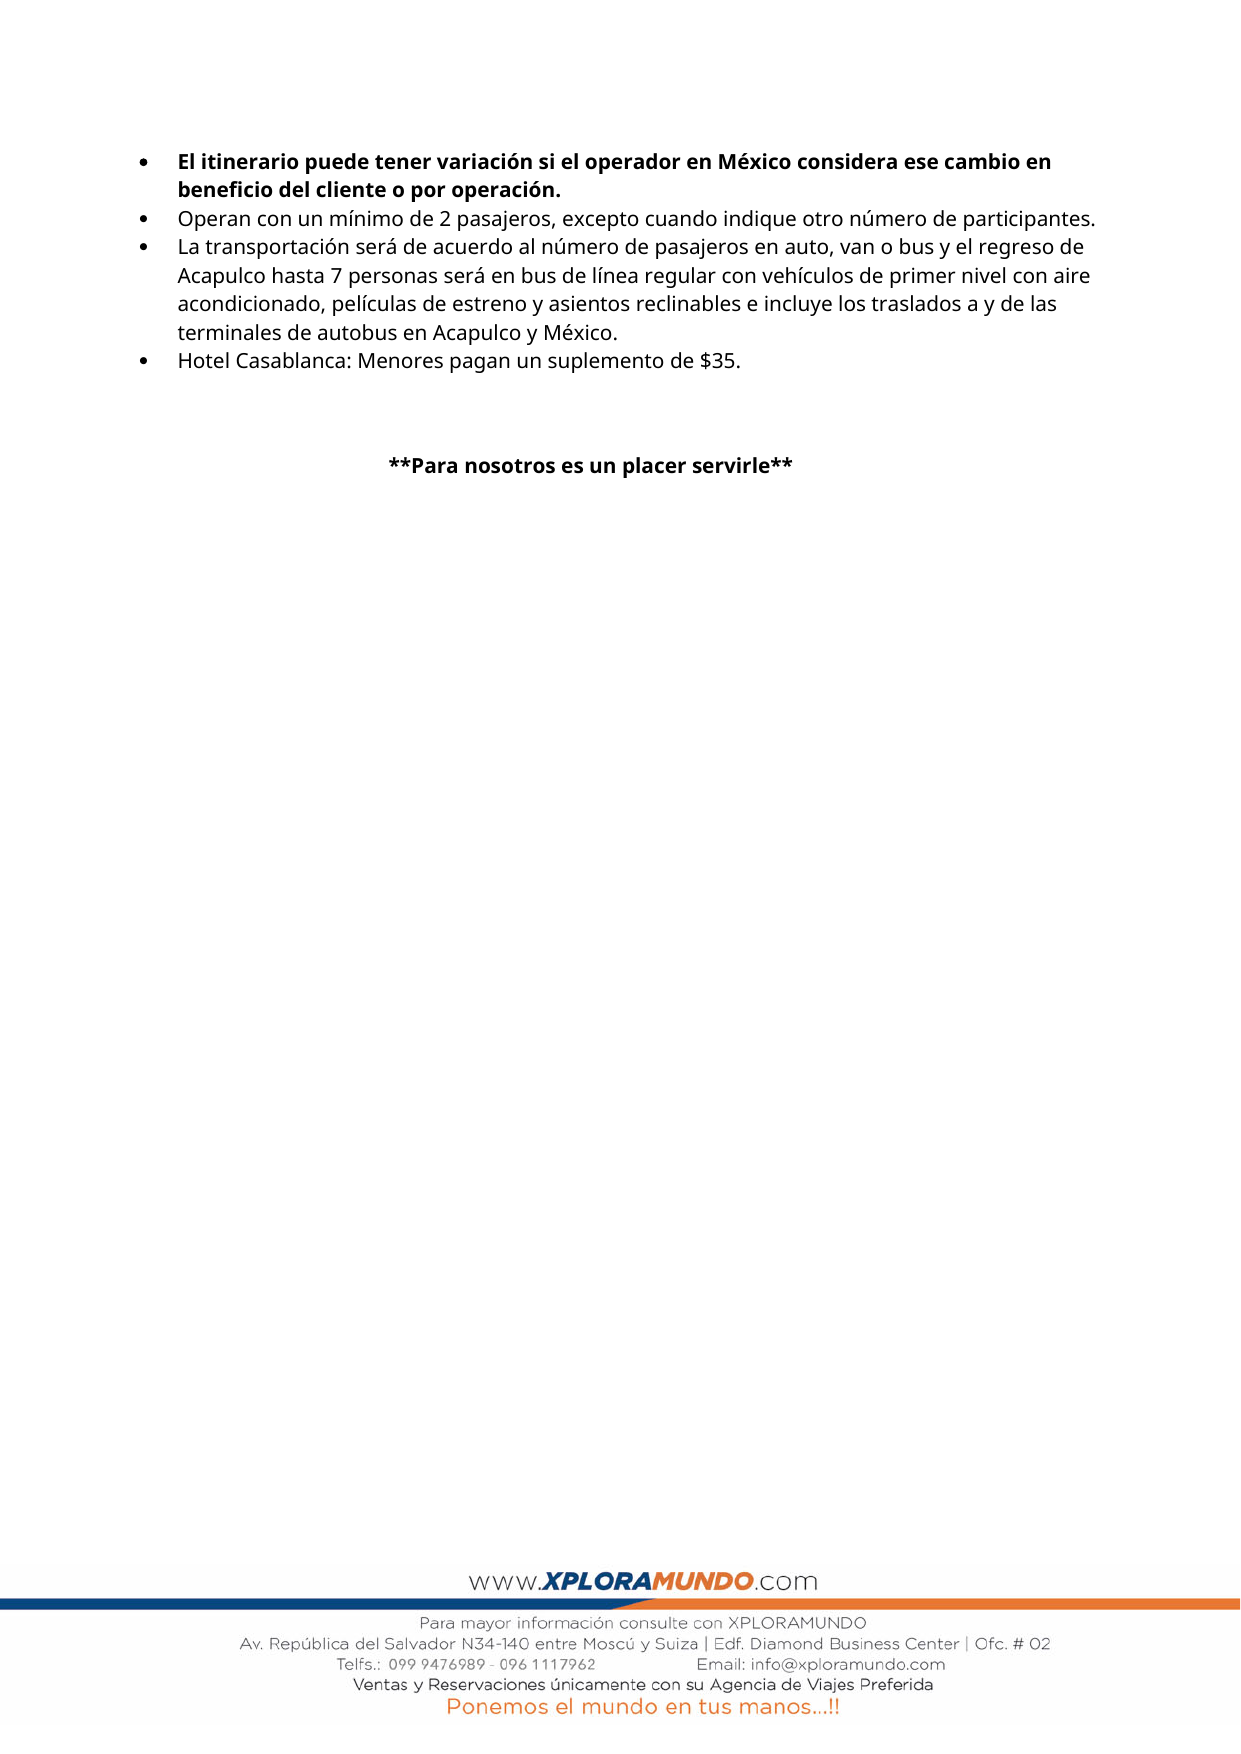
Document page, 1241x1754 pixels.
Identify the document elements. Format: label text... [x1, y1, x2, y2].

list Hotel Casablanca: Menores pagan un suplemento de $35. [140, 346, 1137, 375]
list El itinerario puede tener variación si el operador en México considera ese cambio en beneficio del cliente o por operación. [140, 147, 1137, 204]
list Operan con un mínimo de 2 pasajeros, excepto cuando indique otro número de participantes. [140, 204, 1137, 232]
list La transportación será de acuerdo al número de pasajeros en auto, van o bus y el regreso de Acapulco hasta 7 personas será en bus de línea regular con vehículos de primer nivel con aire acondicionado, películas de estreno y asientos reclinables e incluye los traslados a y de las terminales de autobus en Acapulco y México. [140, 232, 1137, 346]
picture [0, 1533, 1241, 1732]
text **Para nosotros es un placer servirle** [44, 451, 1137, 480]
